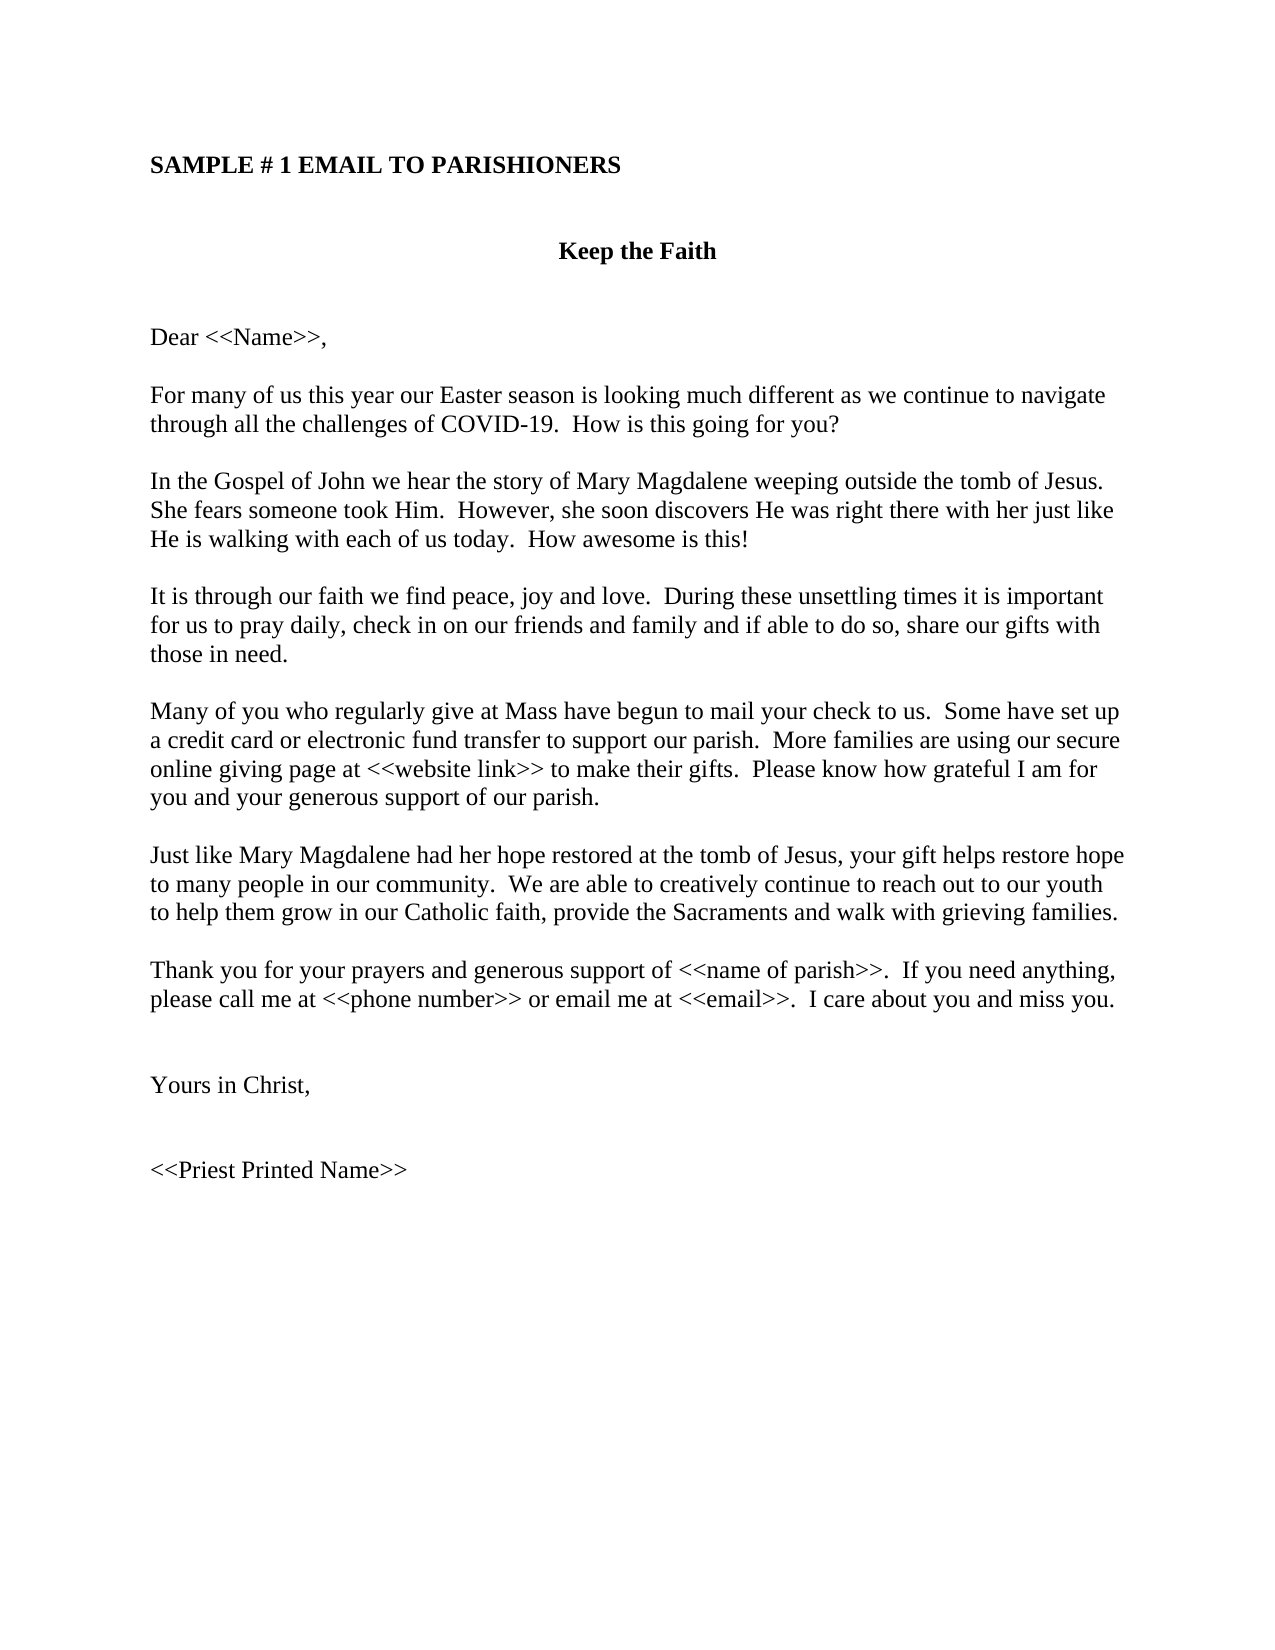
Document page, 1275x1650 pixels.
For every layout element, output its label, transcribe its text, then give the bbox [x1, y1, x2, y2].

text For many of us this year our Easter season is looking much different as we continue to navigate through all the challenges of COVID-19. How is this going for you? [150, 380, 1125, 437]
text Dear <<Name>>, [150, 322, 1125, 351]
text Yours in Christ, [150, 1070, 1125, 1099]
text Thank you for your prayers and generous support of <<name of parish>>. If you need anything, please call me at <<phone number>> or email me at <<email>>. I care about you and miss you. [150, 955, 1125, 1012]
text Many of you who regularly give at Mass have begun to mail your check to us. Some have set up a credit card or electronic fund transfer to support our parish. More families are using our secure online giving page at <<website link>> to make their gifts. Please know how grateful I am for you and your generous support of our parish. [150, 696, 1125, 811]
text In the Gospel of John we hear the story of Mary Magdalene weeping outside the tomb of Jesus. She fears someone took Him. However, she soon discovers He was right there with her just like He is walking with each of us today. How awesome is this! [150, 466, 1125, 552]
text It is through our faith we find peace, joy and love. During these unsettling times it is important for us to pray daily, check in on our friends and family and if able to do so, share our gifts with those in need. [150, 581, 1125, 667]
text <<Priest Printed Name>> [150, 1155, 1125, 1183]
text SAMPLE # 1 EMAIL TO PARISHIONERS [150, 150, 1125, 179]
text Just like Mary Magdalene had her hope restored at the tomb of Jesus, your gift helps restore hope to many people in our community. We are able to creatively continue to reach out to our youth to help them grow in our Catholic faith, provide the Sacraments and walk with grieving families. [150, 840, 1125, 926]
text Keep the Faith [150, 236, 1125, 265]
